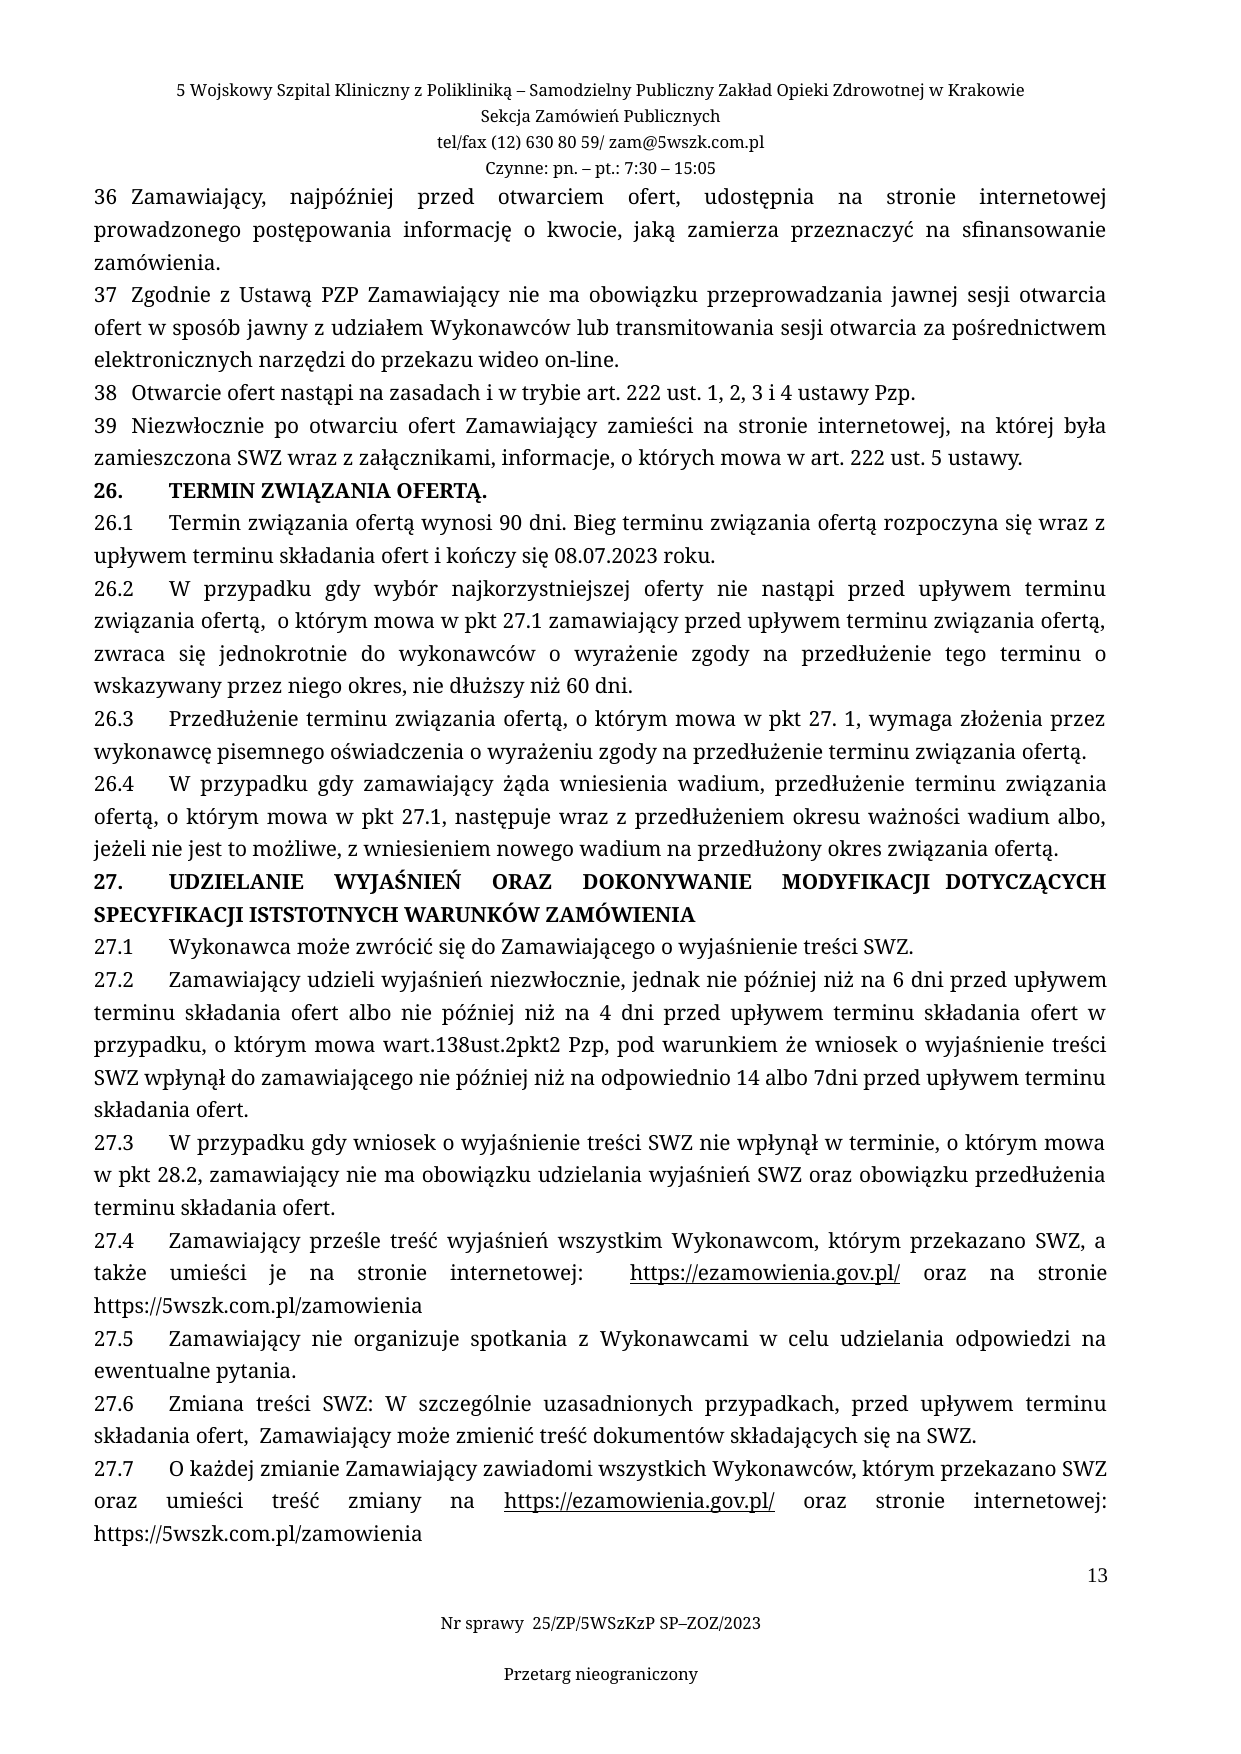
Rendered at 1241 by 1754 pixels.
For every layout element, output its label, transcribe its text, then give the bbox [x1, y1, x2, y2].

list Zamawiający nie organizuje spotkania z Wykonawcami w celu udzielania odpowiedzi na ewentualne pytania. [94, 1324, 1107, 1385]
list Niezwłocznie po otwarciu ofert Zamawiający zamieści na stronie internetowej, na której była zamieszczona SWZ wraz z załącznikami, informacje, o których mowa w art. 222 ust. 5 ustawy. [94, 411, 1107, 472]
list Zgodnie z Ustawą PZP Zamawiający nie ma obowiązku przeprowadzania jawnej sesji otwarcia ofert w sposób jawny z udziałem Wykonawców lub transmitowania sesji otwarcia za pośrednictwem elektronicznych narzędzi do przekazu wideo on-line. [94, 280, 1107, 374]
list Otwarcie ofert nastąpi na zasadach i w trybie art. 222 ust. 1, 2, 3 i 4 ustawy Pzp. [94, 378, 1107, 407]
text 27. UDZIELANIE WYJAŚNIEŃ ORAZ DOKONYWANIE MODYFIKACJI DOTYCZĄCYCH SPECYFIKACJI ISTSTOTNYCH WARUNKÓW ZAMÓWIENIA [94, 867, 1107, 928]
list Przedłużenie terminu związania ofertą, o którym mowa w pkt 27. 1, wymaga złożenia przez wykonawcę pisemnego oświadczenia o wyrażeniu zgody na przedłużenie terminu związania ofertą. [94, 704, 1107, 765]
list W przypadku gdy wniosek o wyjaśnienie treści SWZ nie wpłynął w terminie, o którym mowa w pkt 28.2, zamawiający nie ma obowiązku udzielania wyjaśnień SWZ oraz obowiązku przedłużenia terminu składania ofert. [94, 1128, 1107, 1222]
list Zamawiający udzieli wyjaśnień niezwłocznie, jednak nie później niż na 6 dni przed upływem terminu składania ofert albo nie później niż na 4 dni przed upływem terminu składania ofert w przypadku, o którym mowa wart.138ust.2pkt2 Pzp, pod warunkiem że wniosek o wyjaśnienie treści SWZ wpłynął do zamawiającego nie później niż na odpowiednio 14 albo 7dni przed upływem terminu składania ofert. [94, 965, 1107, 1124]
list W przypadku gdy wybór najkorzystniejszej oferty nie nastąpi przed upływem terminu związania ofertą, o którym mowa w pkt 27.1 zamawiający przed upływem terminu związania ofertą, zwraca się jednokrotnie do wykonawców o wyrażenie zgody na przedłużenie tego terminu o wskazywany przez niego okres, nie dłuższy niż 60 dni. [94, 574, 1107, 700]
list Zmiana treści SWZ: W szczególnie uzasadnionych przypadkach, przed upływem terminu składania ofert, Zamawiający może zmienić treść dokumentów składających się na SWZ. [94, 1389, 1107, 1450]
text 26. TERMIN ZWIĄZANIA OFERTĄ. [94, 476, 1107, 504]
list Zamawiający, najpóźniej przed otwarciem ofert, udostępnia na stronie internetowej prowadzonego postępowania informację o kwocie, jaką zamierza przeznaczyć na sfinansowanie zamówienia. [94, 182, 1107, 276]
list Zamawiający prześle treść wyjaśnień wszystkim Wykonawcom, którym przekazano SWZ, a także umieści je na stronie internetowej: https://ezamowienia.gov.pl/ oraz na stronie https://5wszk.com.pl/zamowienia [94, 1226, 1107, 1319]
list O każdej zmianie Zamawiający zawiadomi wszystkich Wykonawców, którym przekazano SWZ oraz umieści treść zmiany na https://ezamowienia.gov.pl/ oraz stronie internetowej: https://5wszk.com.pl/zamowienia [94, 1454, 1107, 1548]
list Termin związania ofertą wynosi 90 dni. Bieg terminu związania ofertą rozpoczyna się wraz z upływem terminu składania ofert i kończy się 08.07.2023 roku. [94, 508, 1107, 569]
list W przypadku gdy zamawiający żąda wniesienia wadium, przedłużenie terminu związania ofertą, o którym mowa w pkt 27.1, następuje wraz z przedłużeniem okresu ważności wadium albo, jeżeli nie jest to możliwe, z wniesieniem nowego wadium na przedłużony okres związania ofertą. [94, 769, 1107, 863]
list Wykonawca może zwrócić się do Zamawiającego o wyjaśnienie treści SWZ. [94, 932, 1107, 961]
